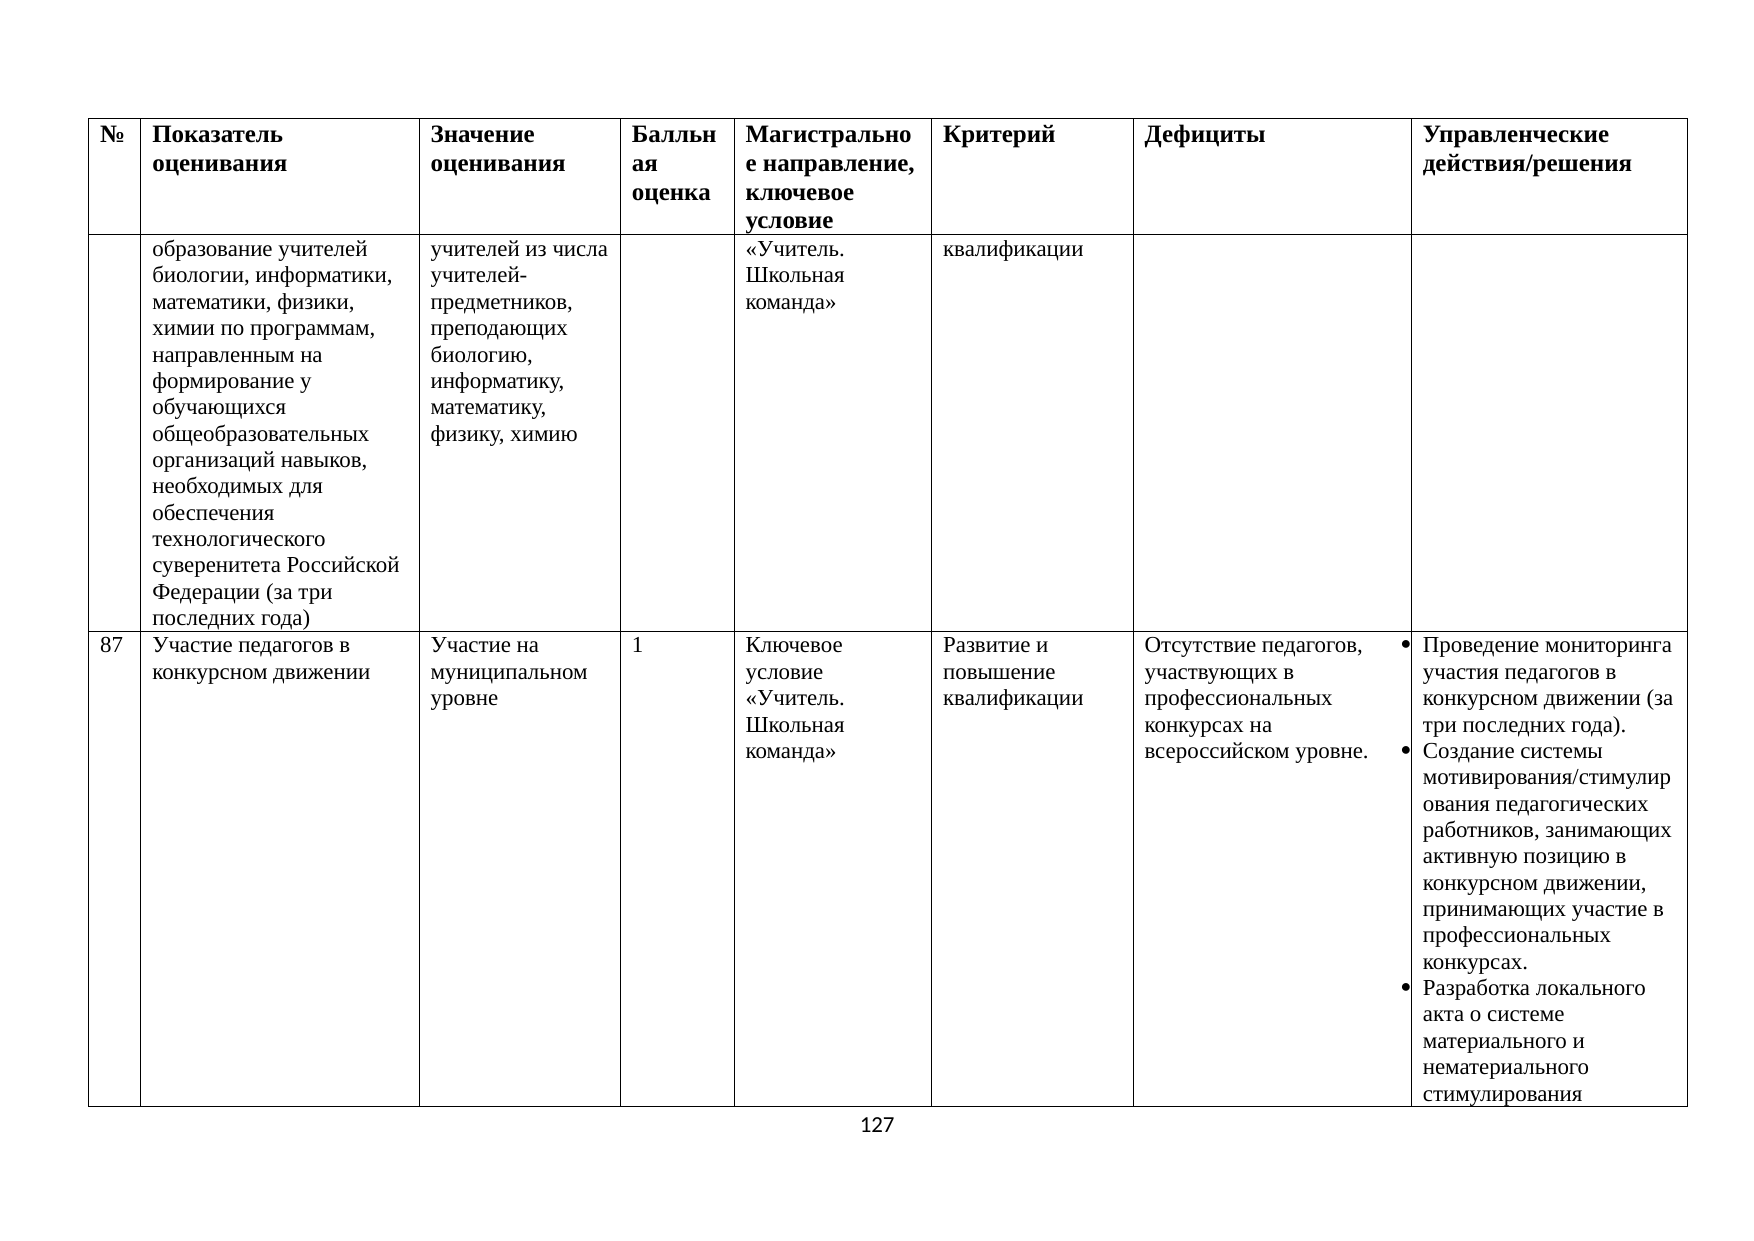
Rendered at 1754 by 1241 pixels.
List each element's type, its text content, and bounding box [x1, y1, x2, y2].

table_cell 1 [621, 632, 734, 1106]
table_cell [1412, 235, 1687, 631]
table_cell Развитие и повышение квалификации [932, 235, 1133, 631]
table_header Дефициты [1134, 119, 1411, 234]
table_header Управленческие действия/решения [1412, 119, 1687, 234]
table_header Значение оценивания [420, 119, 620, 234]
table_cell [1412, 632, 1687, 1106]
table_cell 87 [89, 632, 140, 1106]
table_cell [420, 235, 620, 631]
table_cell 2 [621, 235, 734, 631]
table_header Балльная оценка [621, 119, 734, 234]
table_cell [1134, 235, 1411, 631]
table_cell Участие на муниципальном уровне [420, 632, 620, 1106]
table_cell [1134, 632, 1411, 1106]
table_header Критерий [932, 119, 1133, 234]
table_header № [89, 119, 140, 234]
table_cell Развитие и повышение квалификации [932, 632, 1133, 1106]
table_cell Участие педагогов в конкурсном движении [141, 632, 419, 1106]
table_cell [735, 235, 931, 631]
table_cell 86 [89, 235, 140, 631]
table_header Показатель оценивания [141, 119, 419, 234]
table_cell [735, 632, 931, 1106]
table_header Магистральное направление, ключевое условие [735, 119, 931, 234]
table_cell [141, 235, 419, 631]
